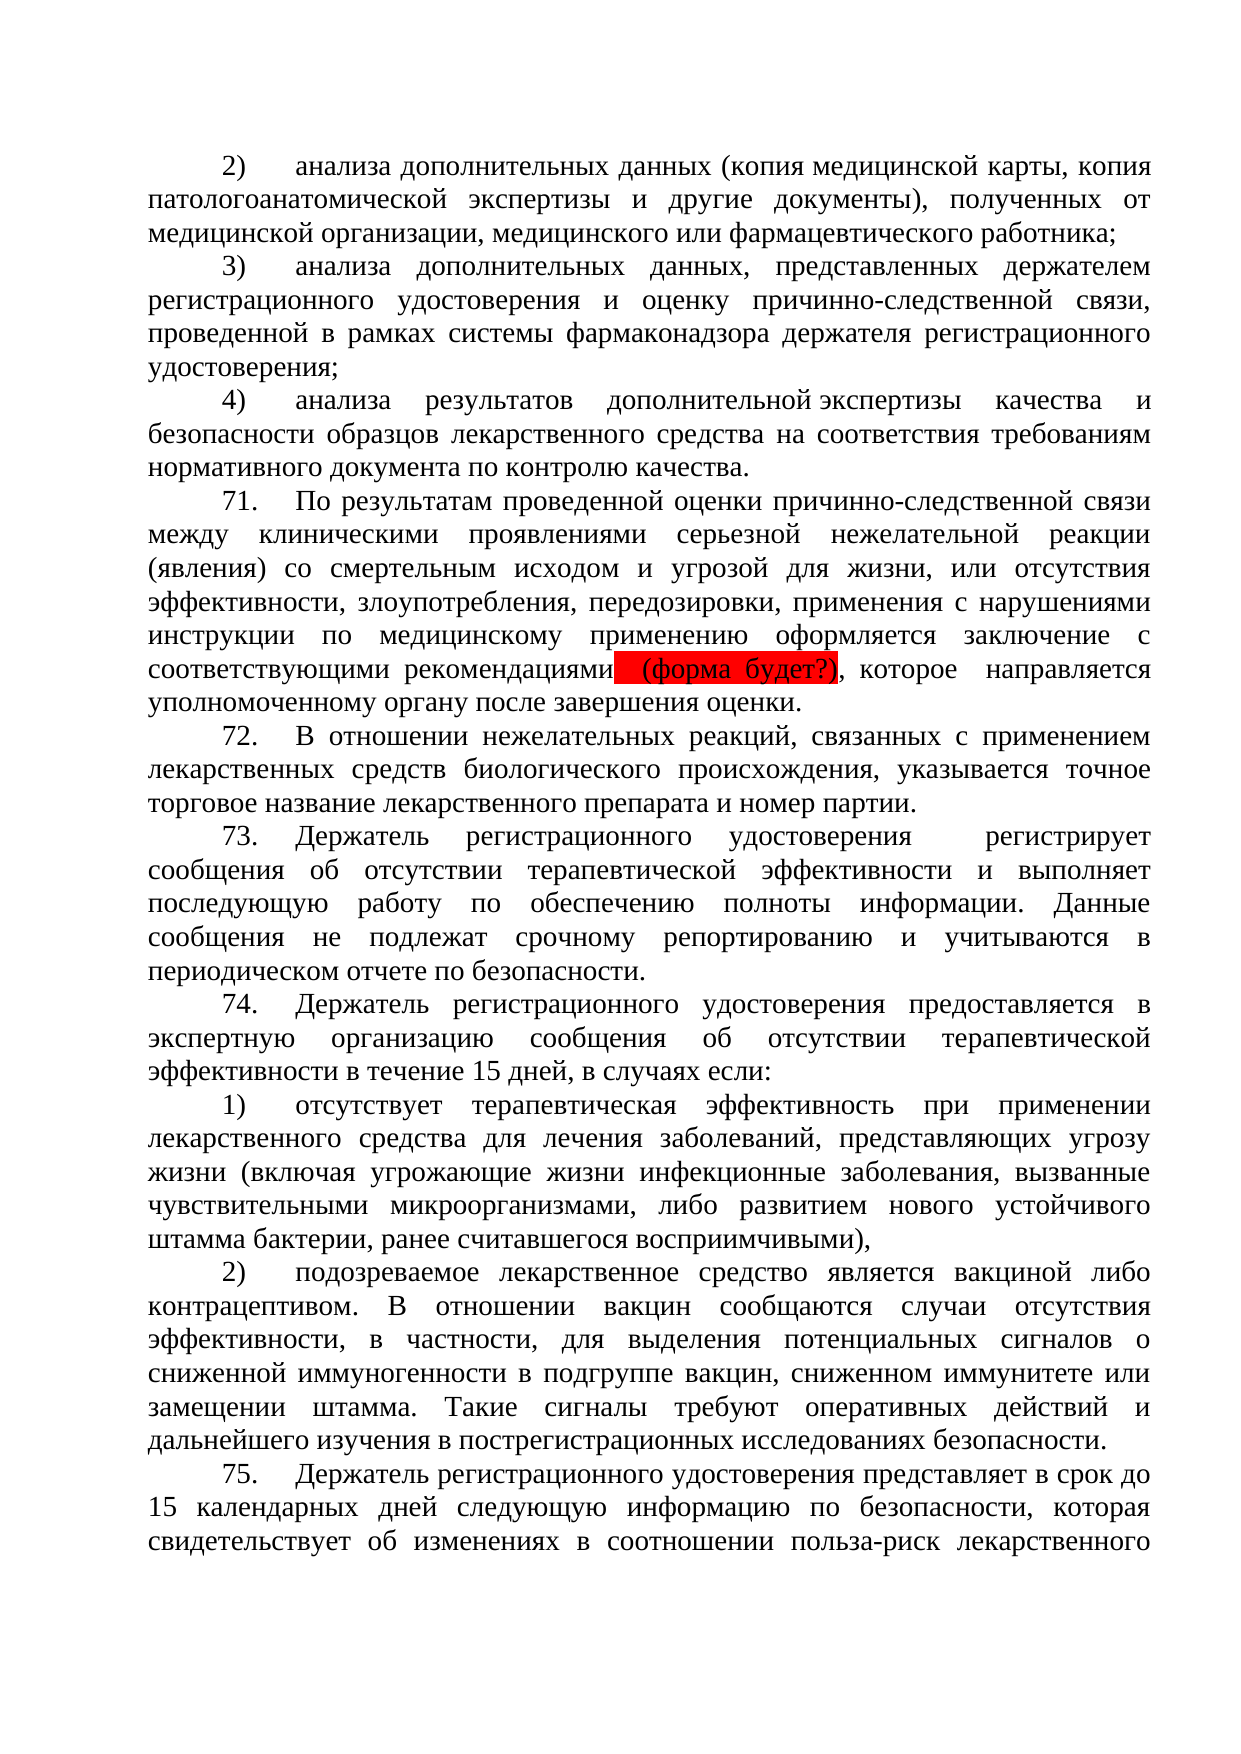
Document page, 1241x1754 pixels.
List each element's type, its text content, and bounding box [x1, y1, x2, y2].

list Держатель регистрационного удостоверения регистрирует сообщения об отсутствии терапевтической эффективности и выполняет последующую работу по обеспечению полноты информации. Данные сообщения не подлежат срочному репортированию и учитываются в периодическом отчете по безопасности. [148, 818, 1152, 986]
list По результатам проведенной оценки причинно-следственной связи между клиническими проявлениями серьезной нежелательной реакции (явления) со смертельным исходом и угрозой для жизни, или отсутствия эффективности, злоупотребления, передозировки, применения с нарушениями инструкции по медицинскому применению оформляется заключение с соответствующими рекомендациями (форма будет?), которое направляется уполномоченному органу после завершения оценки. [148, 483, 1152, 718]
list Держатель регистрационного удостоверения предоставляется в экспертную организацию сообщения об отсутствии терапевтической эффективности в течение 15 дней, в случаях если: [148, 986, 1152, 1087]
list отсутствует терапевтическая эффективность при применении лекарственного средства для лечения заболеваний, представляющих угрозу жизни (включая угрожающие жизни инфекционные заболевания, вызванные чувствительными микроорганизмами, либо развитием нового устойчивого штамма бактерии, ранее считавшегося восприимчивыми), [148, 1087, 1152, 1254]
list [148, 1456, 1152, 1556]
list анализа результатов дополнительной экспертизы качества и безопасности образцов лекарственного средства на соответствия требованиям нормативного документа по контролю качества. [148, 382, 1152, 483]
list анализа дополнительных данных (копия медицинской карты, копия патологоанатомической экспертизы и другие документы), полученных от медицинской организации, медицинского или фармацевтического работника; [148, 148, 1152, 248]
list В отношении нежелательных реакций, связанных с применением лекарственных средств биологического происхождения, указывается точное торговое название лекарственного препарата и номер партии. [148, 718, 1152, 818]
list анализа дополнительных данных, представленных держателем регистрационного удостоверения и оценку причинно-следственной связи, проведенной в рамках системы фармаконадзора держателя регистрационного удостоверения; [148, 248, 1152, 382]
list подозреваемое лекарственное средство является вакциной либо контрацептивом. В отношении вакцин сообщаются случаи отсутствия эффективности, в частности, для выделения потенциальных сигналов о сниженной иммуногенности в подгруппе вакцин, сниженном иммунитете или замещении штамма. Такие сигналы требуют оперативных действий и дальнейшего изучения в пострегистрационных исследованиях безопасности. [148, 1254, 1152, 1456]
